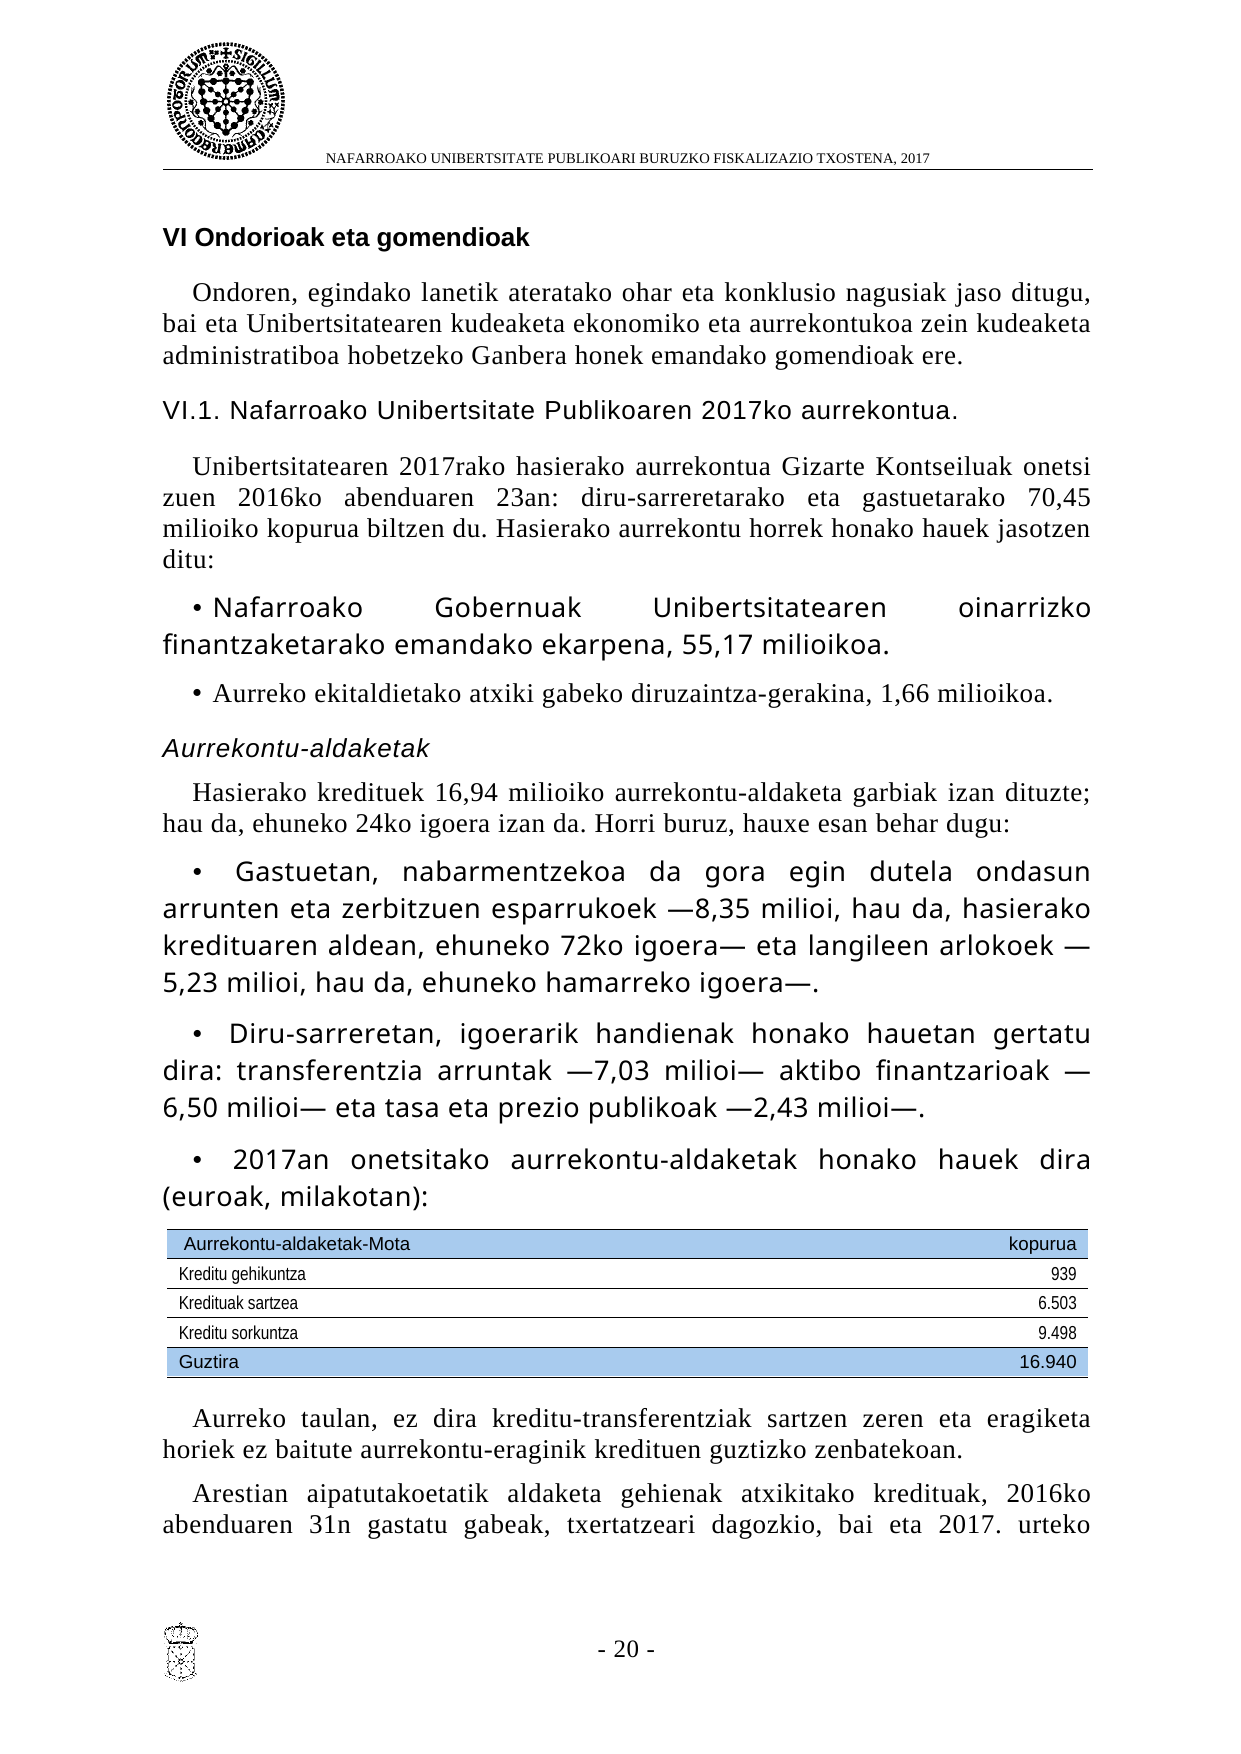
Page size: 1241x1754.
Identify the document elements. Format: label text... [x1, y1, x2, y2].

table_cell Kreditu gehikuntza [167, 1259, 822, 1288]
table_cell 6.503 [822, 1289, 1088, 1317]
table_header Aurrekontu-aldaketak-Mota [167, 1230, 822, 1258]
picture [162, 1621, 199, 1683]
table_cell 16.940 [822, 1348, 1088, 1376]
text Unibertsitatearen 2017rako hasierako aurrekontua Gizarte Kontseiluak onetsi zuen 2016ko abenduaren 23an: diru-sarreretarako eta gastuetarako 70,45 milioiko kopurua biltzen du. Hasierako aurrekontu horrek honako hauek jasotzen ditu: [162, 450, 1093, 574]
text VI Ondorioak eta gomendioak [162, 222, 1093, 251]
text Hasierako kredituek 16,94 milioiko aurrekontu-aldaketa garbiak izan dituzte; hau da, ehuneko 24ko igoera izan da. Horri buruz, hauxe esan behar dugu: [162, 776, 1093, 838]
table_cell Guztira [167, 1348, 822, 1376]
list Gastuetan, nabarmentzekoa da gora egin dutela ondasun arrunten eta zerbitzuen esparrukoek —8,35 milioi, hau da, hasierako kredituaren aldean, ehuneko 72ko igoera— eta langileen arlokoek —5,23 milioi, hau da, ehuneko hamarreko igoera—. [162, 853, 1093, 1000]
table_header kopurua [822, 1230, 1088, 1258]
text VI.1. Nafarroako Unibertsitate Publikoaren 2017ko aurrekontua. [162, 395, 1093, 425]
table_cell Kreditu sorkuntza [167, 1318, 822, 1347]
list 2017an onetsitako aurrekontu-aldaketak honako hauek dira (euroak, milakotan): [162, 1140, 1093, 1214]
table_cell 9.498 [822, 1318, 1088, 1347]
list Aurreko ekitaldietako atxiki gabeko diruzaintza-gerakina, 1,66 milioikoa. [162, 677, 1093, 708]
text Ondoren, egindako lanetik ateratako ohar eta konklusio nagusiak jaso ditugu, bai eta Unibertsitatearen kudeaketa ekonomiko eta aurrekontukoa zein kudeaketa administratiboa hobetzeko Ganbera honek emandako gomendioak ere. [162, 276, 1093, 370]
text Aurreko taulan, ez dira kreditu-transferentziak sartzen zeren eta eragiketa horiek ez baitute aurrekontu-eraginik kredituen guztizko zenbatekoan. [162, 1402, 1093, 1464]
picture [162, 38, 289, 164]
table_cell 939 [822, 1259, 1088, 1288]
text Aurrekontu-aldaketak [162, 733, 1093, 763]
list Nafarroako Gobernuak Unibertsitatearen oinarrizko finantzaketarako emandako ekarpena, 55,17 milioikoa. [162, 589, 1093, 663]
list Diru-sarreretan, igoerarik handienak honako hauetan gertatu dira: transferentzia arruntak —7,03 milioi— aktibo finantzarioak —6,50 milioi— eta tasa eta prezio publikoak —2,43 milioi—. [162, 1015, 1093, 1126]
table_cell Kredituak sartzea [167, 1289, 822, 1317]
